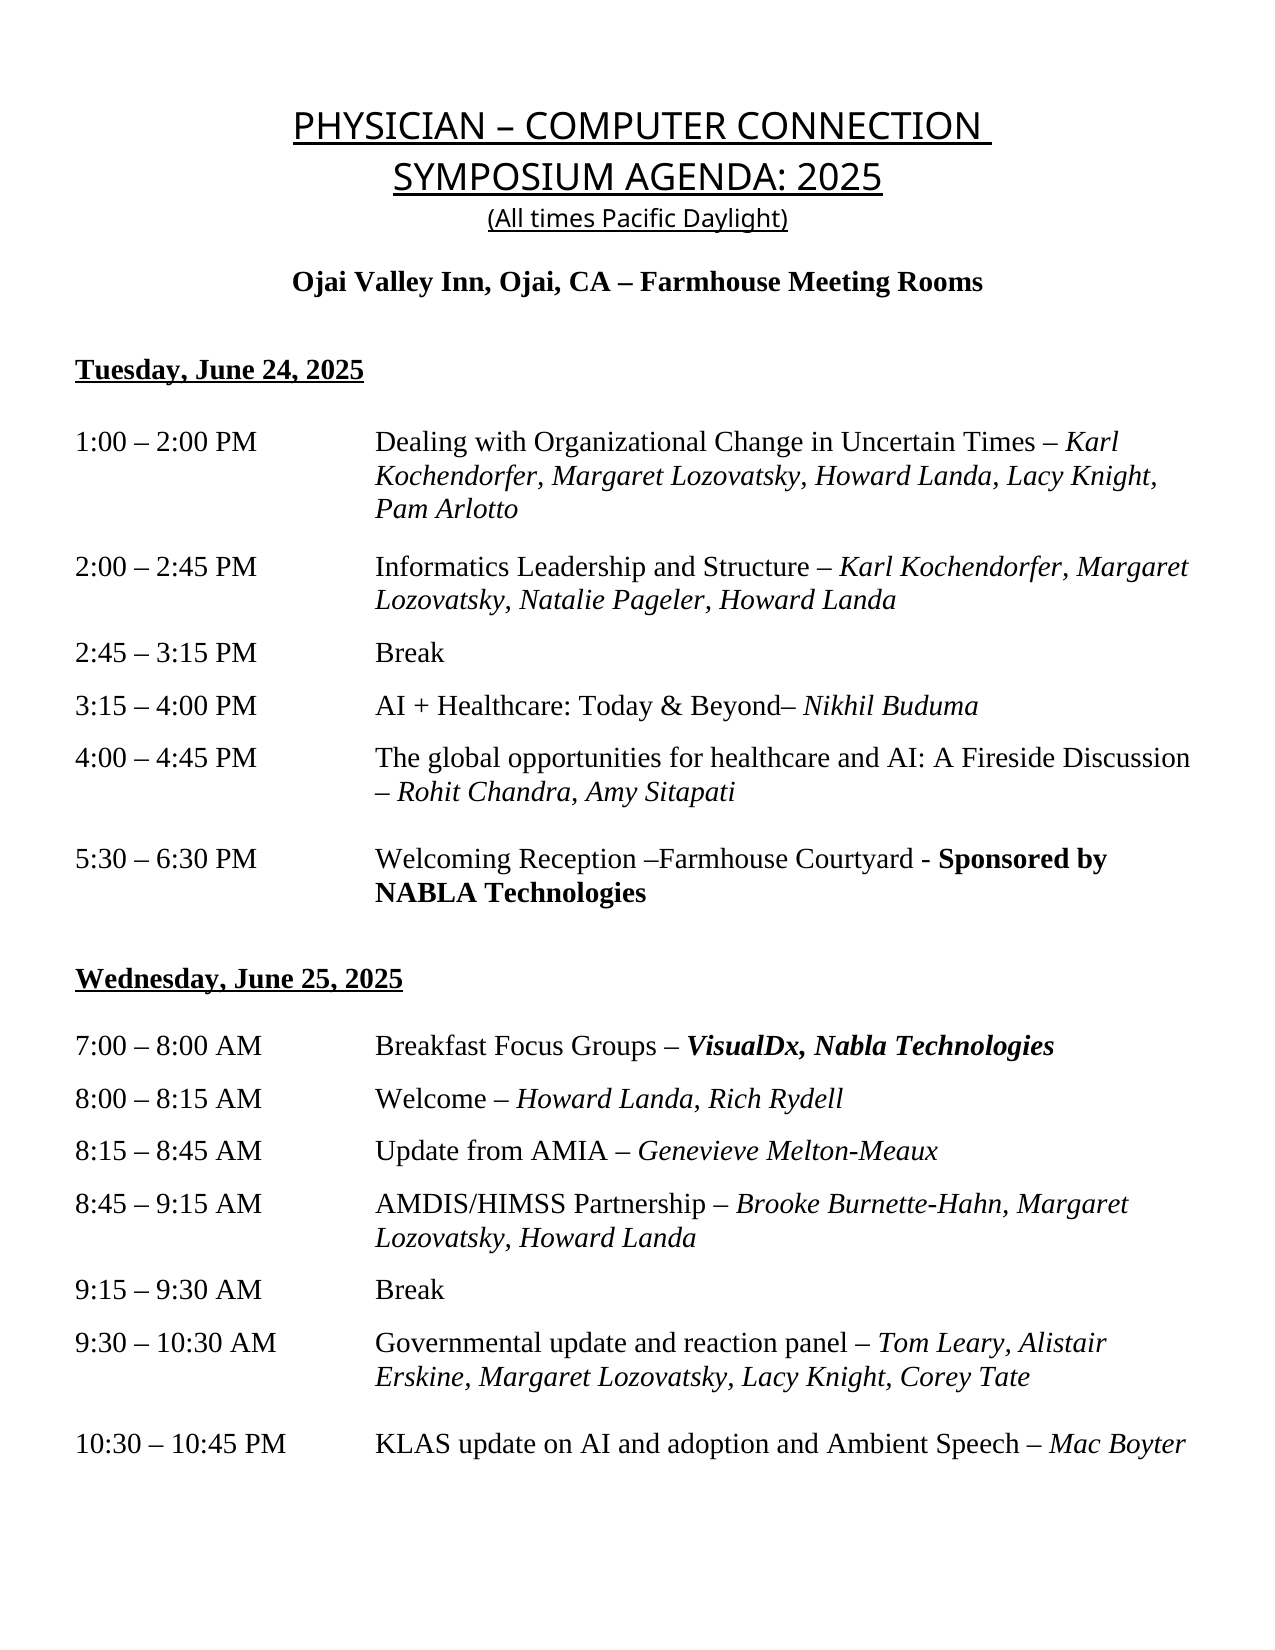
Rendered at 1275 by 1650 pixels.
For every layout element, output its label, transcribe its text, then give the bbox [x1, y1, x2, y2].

text 7:00 – 8:00 AM Breakfast Focus Groups – VisualDx, Nabla Technologies [75, 1028, 1200, 1062]
text 5:30 – 6:30 PM Welcoming Reception –Farmhouse Courtyard - Sponsored by NABLA Technologies [75, 841, 1200, 908]
text Ojai Valley Inn, Ojai, CA – Farmhouse Meeting Rooms [75, 264, 1200, 297]
text 9:30 – 10:30 AM Governmental update and reaction panel – Tom Leary, Alistair Erskine, Margaret Lozovatsky, Lacy Knight, Corey Tate [75, 1325, 1200, 1392]
text 8:45 – 9:15 AM AMDIS/HIMSS Partnership – Brooke Burnette-Hahn, Margaret Lozovatsky, Howard Landa [75, 1186, 1200, 1253]
text Wednesday, June 25, 2025 [75, 961, 1200, 994]
text 8:00 – 8:15 AM Welcome – Howard Landa, Rich Rydell [75, 1081, 1200, 1114]
text 2:45 – 3:15 PM Break [75, 635, 1200, 669]
text 3:15 – 4:00 PM AI + Healthcare: Today & Beyond– Nikhil Buduma [75, 688, 1200, 721]
text 10:30 – 10:45 PM KLAS update on AI and adoption and Ambient Speech – Mac Boyter [75, 1426, 1200, 1459]
text (All times Pacific Daylight) [75, 201, 1200, 235]
text 8:15 – 8:45 AM Update from AMIA – Genevieve Melton-Meaux [75, 1133, 1200, 1167]
text 1:00 – 2:00 PM Dealing with Organizational Change in Uncertain Times – Karl Kochendorfer, Margaret Lozovatsky, Howard Landa, Lacy Knight, Pam Arlotto [75, 424, 1200, 525]
text 9:15 – 9:30 AM Break [75, 1272, 1200, 1306]
text SYMPOSIUM AGENDA: 2025 [75, 150, 1200, 201]
text PHYSICIAN – COMPUTER CONNECTION [75, 99, 1200, 150]
text 2:00 – 2:45 PM Informatics Leadership and Structure – Karl Kochendorfer, Margaret Lozovatsky, Natalie Pageler, Howard Landa [75, 549, 1200, 616]
text 4:00 – 4:45 PM The global opportunities for healthcare and AI: A Fireside Discussion – Rohit Chandra, Amy Sitapati [75, 741, 1200, 808]
text Tuesday, June 24, 2025 [75, 352, 1200, 386]
